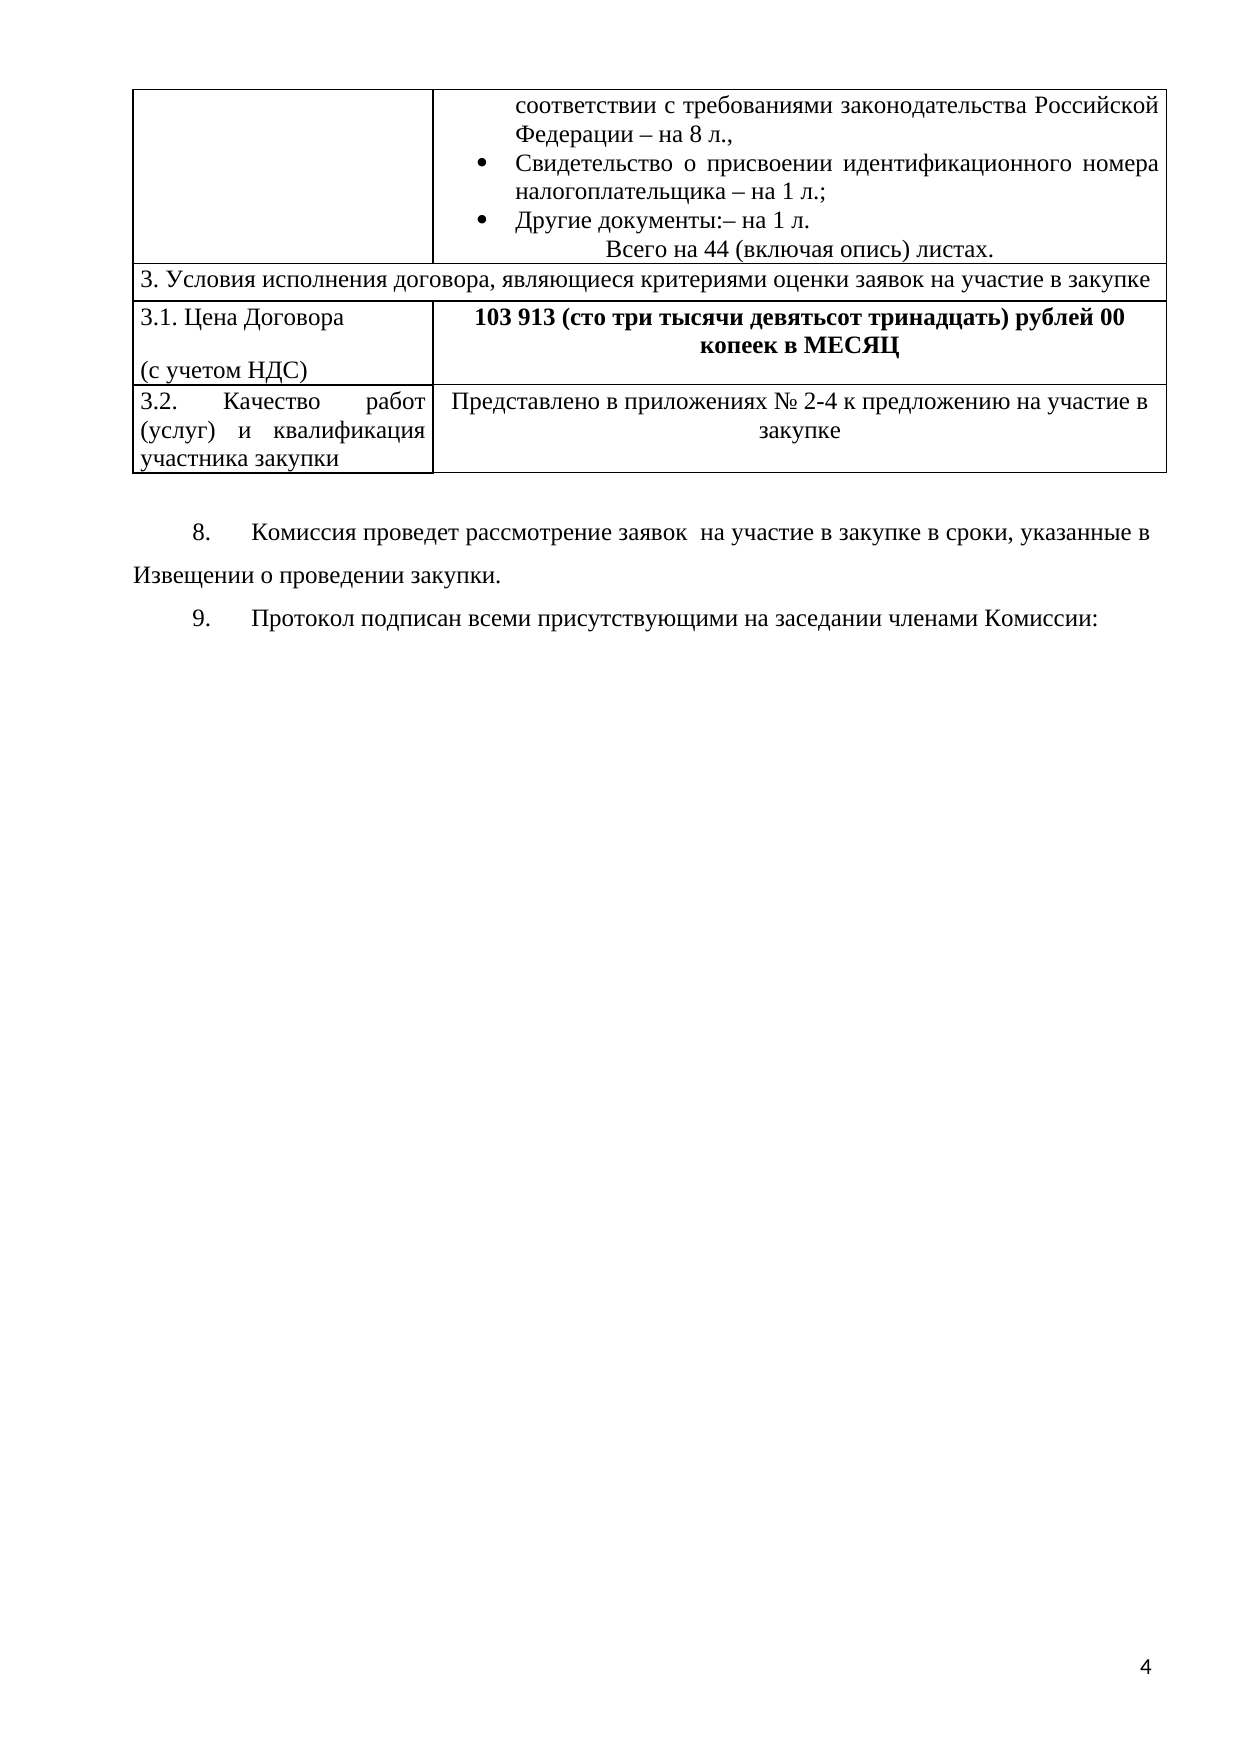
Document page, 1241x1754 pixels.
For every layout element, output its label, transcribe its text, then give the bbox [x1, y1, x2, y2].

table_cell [134, 90, 432, 263]
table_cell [434, 90, 1166, 263]
list Протокол подписан всеми присутствующими на заседании членами Комиссии: [133, 603, 1152, 632]
table_cell Представлено в приложениях № 2-4 к предложению на участие в закупке [434, 385, 1166, 472]
table_cell 3. Условия исполнения договора, являющиеся критериями оценки заявок на участие в закупке [134, 264, 1166, 300]
table_cell 3.2. Качество работ (услуг) и квалификация участника закупки [134, 386, 432, 472]
table_cell 103 913 (сто три тысячи девятьсот тринадцать) рублей 00 копеек в МЕСЯЦ [434, 302, 1166, 384]
table_cell 3.1. Цена Договора (с учетом НДС) [134, 302, 432, 384]
list Комиссия проведет рассмотрение заявок на участие в закупке в сроки, указанные в Извещении о проведении закупки. [133, 517, 1152, 589]
